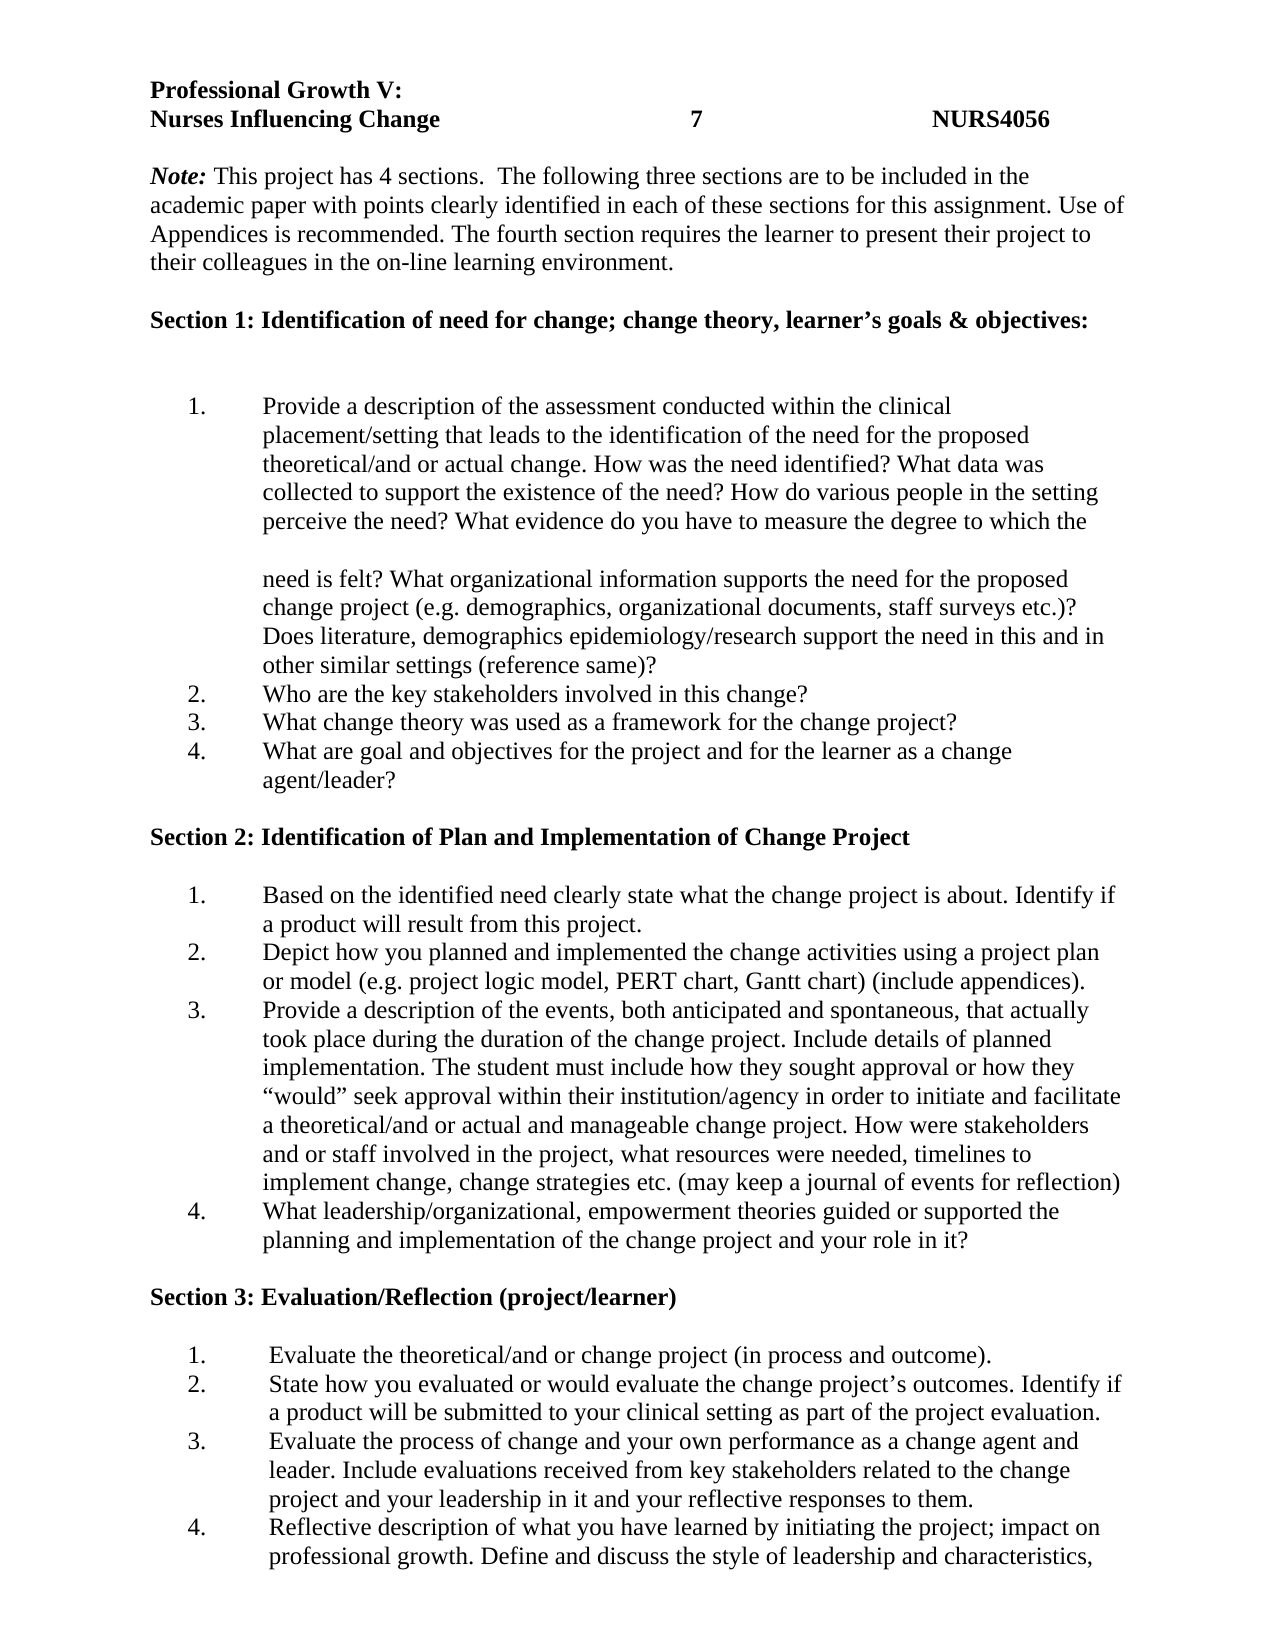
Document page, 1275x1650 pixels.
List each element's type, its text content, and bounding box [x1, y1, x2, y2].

list Provide a description of the assessment conducted within the clinical placement/setting that leads to the identification of the need for the proposed theoretical/and or actual change. How was the need identified? What data was collected to support the existence of the need? How do various people in the setting perceive the need? What evidence do you have to measure the degree to which the [187, 391, 1125, 535]
list What leadership/organizational, empowerment theories guided or supported the planning and implementation of the change project and your role in it? [187, 1196, 1125, 1254]
text Section 1: Identification of need for change; change theory, learner’s goals & objectives: [150, 305, 1125, 362]
text change project (e.g. demographics, organizational documents, staff surveys etc.)? Does literature, demographics epidemiology/research support the need in this and in other similar settings (reference same)? [262, 592, 1125, 679]
text Section 3: Evaluation/Reflection (project/learner) [150, 1282, 1125, 1311]
list What are goal and objectives for the project and for the learner as a change agent/leader? [187, 736, 1125, 794]
list Who are the key stakeholders involved in this change? [187, 679, 1125, 707]
text Note: This project has 4 sections. The following three sections are to be included in the academic paper with points clearly identified in each of these sections for this assignment. Use of Appendices is recommended. The fourth section requires the learner to present their project to their colleagues in the on-line learning environment. [150, 161, 1125, 276]
list State how you evaluated or would evaluate the change project’s outcomes. Identify if a product will be submitted to your clinical setting as part of the project evaluation. [187, 1369, 1125, 1426]
text Section 2: Identification of Plan and Implementation of Change Project [150, 822, 1125, 851]
list Evaluate the theoretical/and or change project (in process and outcome). [187, 1340, 1125, 1369]
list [187, 1512, 1125, 1570]
list Based on the identified need clearly state what the change project is about. Identify if a product will result from this project. [187, 880, 1125, 937]
list What change theory was used as a framework for the change project? [187, 707, 1125, 736]
list Provide a description of the events, both anticipated and spontaneous, that actually took place during the duration of the change project. Include details of planned implementation. The student must include how they sought approval or how they “would” seek approval within their institution/agency in order to initiate and facilitate a theoretical/and or actual and manageable change project. How were stakeholders and or staff involved in the project, what resources were needed, timelines to implement change, change strategies etc. (may keep a journal of events for reflection) [187, 995, 1125, 1196]
list Depict how you planned and implemented the change activities using a project plan or model (e.g. project logic model, PERT chart, Gantt chart) (include appendices). [187, 937, 1125, 995]
text need is felt? What organizational information supports the need for the proposed [187, 564, 1125, 592]
list Evaluate the process of change and your own performance as a change agent and leader. Include evaluations received from key stakeholders related to the change project and your leadership in it and your reflective responses to them. [187, 1426, 1125, 1512]
